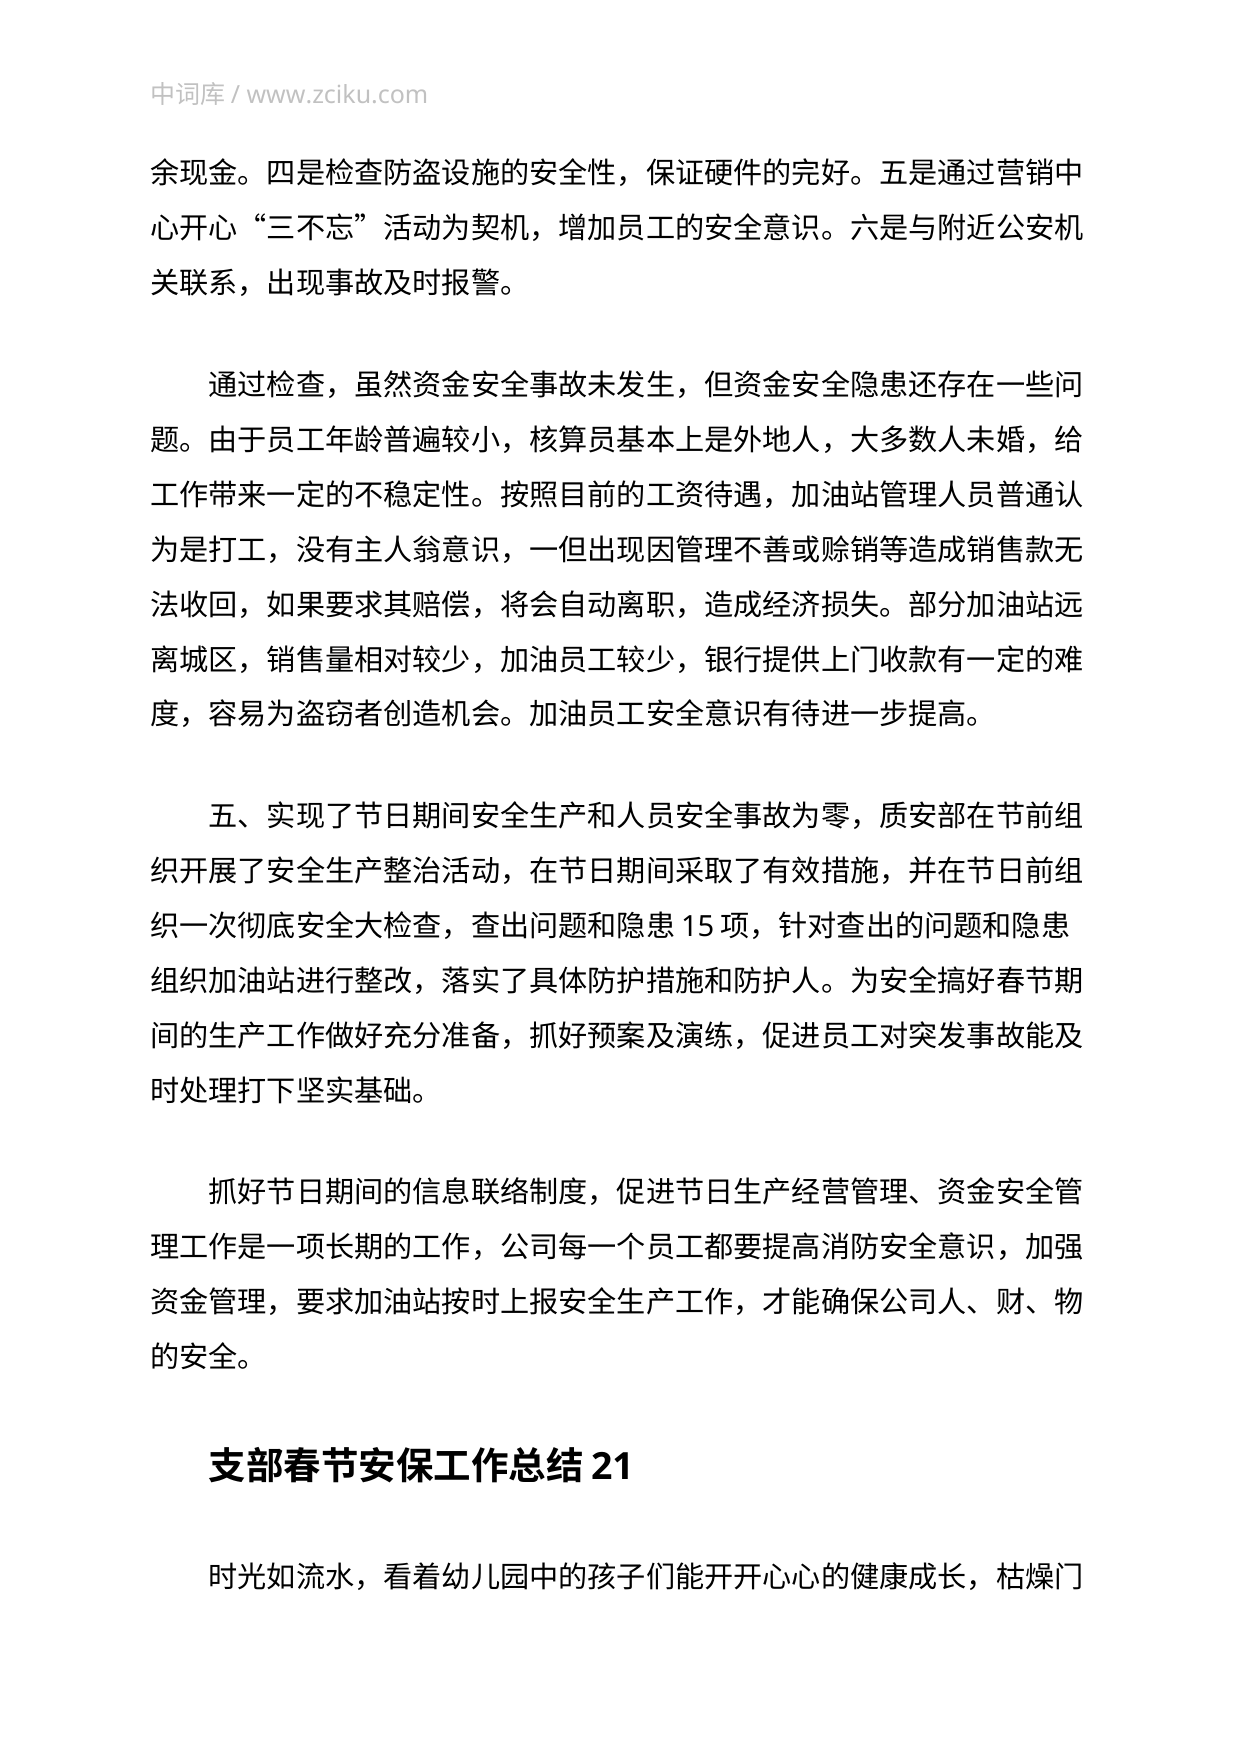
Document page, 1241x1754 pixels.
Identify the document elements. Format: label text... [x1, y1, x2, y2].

text 抓好节日期间的信息联络制度，促进节日生产经营管理、资金安全管理工作是一项长期的工作，公司每一个员工都要提高消防安全意识，加强资金管理，要求加油站按时上报安全生产工作，才能确保公司人、财、物的安全。 [150, 1169, 1090, 1376]
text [150, 1553, 1090, 1595]
text 五、实现了节日期间安全生产和人员安全事故为零，质安部在节前组织开展了安全生产整治活动，在节日期间采取了有效措施，并在节日前组织一次彻底安全大检查，查出问题和隐患15项，针对查出的问题和隐患组织加油站进行整改，落实了具体防护措施和防护人。为安全搞好春节期间的生产工作做好充分准备，抓好预案及演练，促进员工对突发事故能及时处理打下坚实基础。 [150, 793, 1090, 1109]
text 支部春节安保工作总结21 [150, 1436, 1090, 1490]
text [150, 150, 1090, 302]
text 通过检查，虽然资金安全事故未发生，但资金安全隐患还存在一些问题。由于员工年龄普遍较小，核算员基本上是外地人，大多数人未婚，给工作带来一定的不稳定性。按照目前的工资待遇，加油站管理人员普通认为是打工，没有主人翁意识，一但出现因管理不善或赊销等造成销售款无法收回，如果要求其赔偿，将会自动离职，造成经济损失。部分加油站远离城区，销售量相对较少，加油员工较少，银行提供上门收款有一定的难度，容易为盗窃者创造机会。加油员工安全意识有待进一步提高。 [150, 362, 1090, 733]
